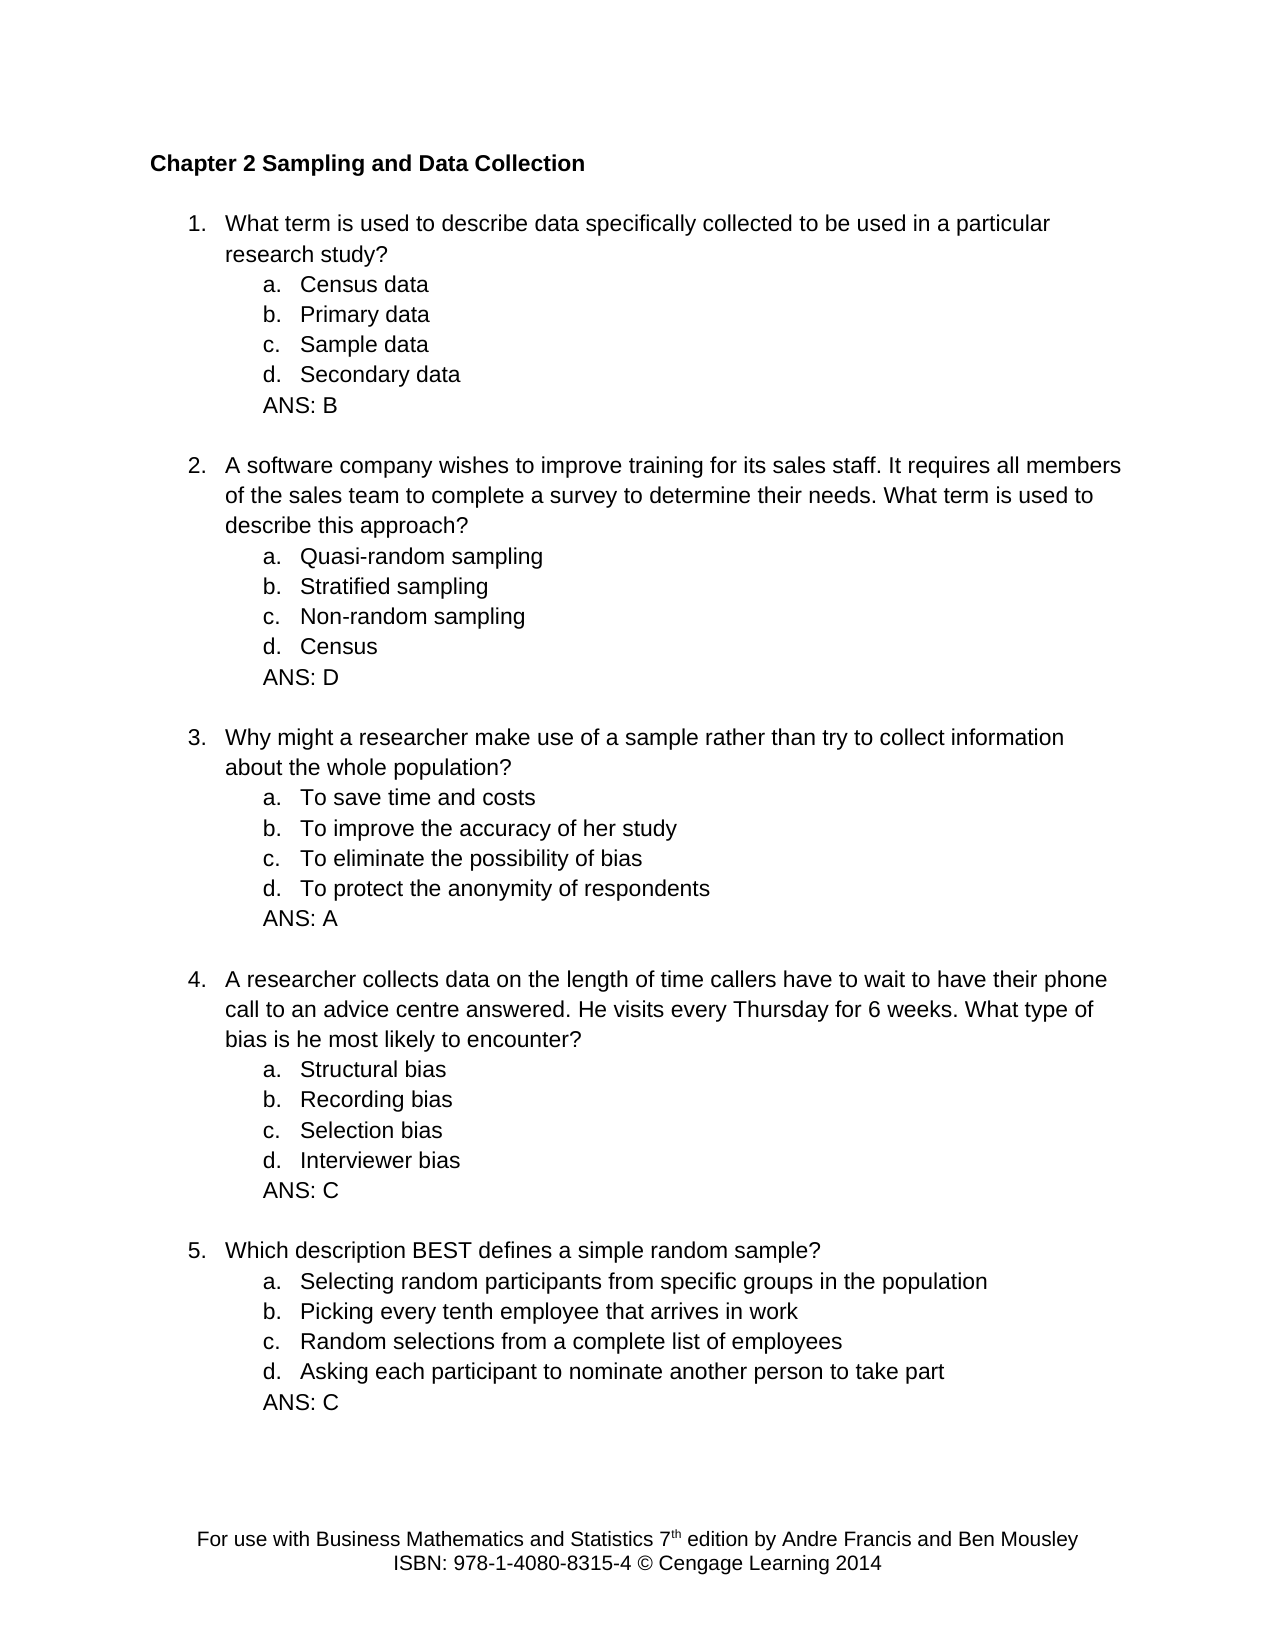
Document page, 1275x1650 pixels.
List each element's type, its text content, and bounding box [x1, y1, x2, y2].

list Non-random sampling [263, 603, 1125, 629]
list What term is used to describe data specifically collected to be used in a particular research study? [188, 210, 1125, 267]
list Selecting random participants from specific groups in the population [263, 1268, 1125, 1294]
list Census data [263, 271, 1125, 297]
list A researcher collects data on the length of time callers have to wait to have their phone call to an advice centre answered. He visits every Thursday for 6 weeks. What type of bias is he most likely to encounter? [188, 966, 1125, 1052]
list Stratified sampling [263, 573, 1125, 599]
list To save time and costs [263, 784, 1125, 811]
text ANS: C [263, 1177, 1125, 1203]
text ANS: A [263, 905, 1125, 932]
list Secondary data [263, 361, 1125, 388]
text ANS: C [263, 1388, 1125, 1415]
list Sample data [263, 331, 1125, 358]
list To improve the accuracy of her study [263, 814, 1125, 841]
list Picking every tenth employee that arrives in work [263, 1298, 1125, 1324]
list Interviewer bias [263, 1147, 1125, 1173]
list Why might a researcher make use of a sample rather than try to collect information about the whole population? [188, 724, 1125, 781]
list Random selections from a complete list of employees [263, 1328, 1125, 1354]
list A software company wishes to improve training for its sales staff. It requires all members of the sales team to complete a survey to determine their needs. What term is used to describe this approach? [188, 452, 1125, 539]
list Recording bias [263, 1086, 1125, 1113]
list To protect the anonymity of respondents [263, 875, 1125, 901]
list Quasi-random sampling [263, 543, 1125, 569]
list Primary data [263, 301, 1125, 327]
text ANS: D [263, 663, 1125, 690]
list Census [263, 633, 1125, 660]
list Structural bias [263, 1056, 1125, 1083]
text Chapter 2 Sampling and Data Collection [150, 150, 1125, 176]
list Selection bias [263, 1117, 1125, 1143]
list Which description BEST defines a simple random sample? [188, 1237, 1125, 1264]
list To eliminate the possibility of bias [263, 845, 1125, 871]
list Asking each participant to nominate another person to take part [263, 1358, 1125, 1385]
text ANS: B [263, 392, 1125, 418]
